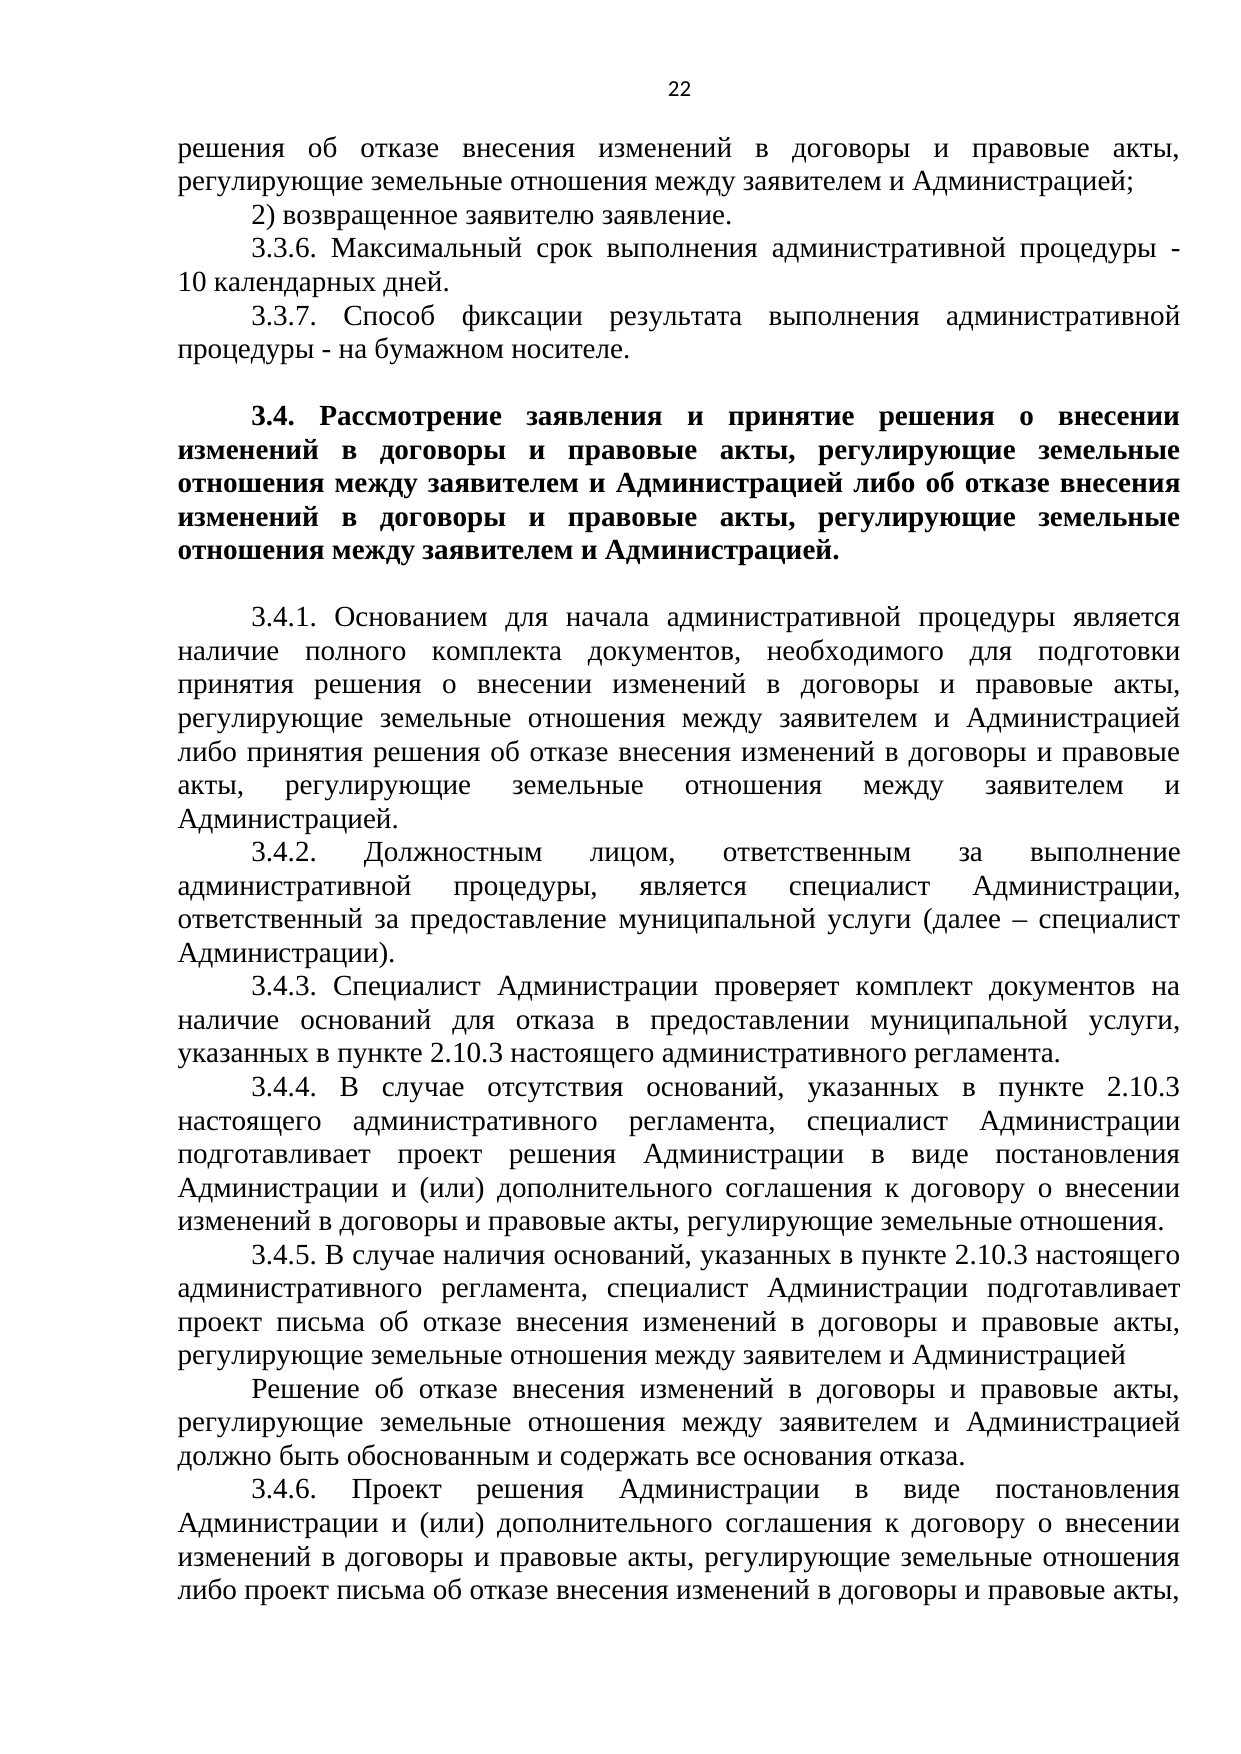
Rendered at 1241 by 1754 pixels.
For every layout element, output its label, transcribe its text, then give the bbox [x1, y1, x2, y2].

text 3.3.6. Максимальный срок выполнения административной процедуры - 10 календарных дней. [177, 231, 1181, 298]
text 3.4. Рассмотрение заявления и принятие решения о внесении изменений в договоры и правовые акты, регулирующие земельные отношения между заявителем и Администрацией либо об отказе внесения изменений в договоры и правовые акты, регулирующие земельные отношения между заявителем и Администрацией. [177, 398, 1181, 566]
text 2) возвращенное заявителю заявление. [177, 197, 1181, 231]
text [177, 130, 1181, 197]
text 3.4.1. Основанием для начала административной процедуры является наличие полного комплекта документов, необходимого для подготовки принятия решения о внесении изменений в договоры и правовые акты, регулирующие земельные отношения между заявителем и Администрацией либо принятия решения об отказе внесения изменений в договоры и правовые акты, регулирующие земельные отношения между заявителем и Администрацией. [177, 599, 1181, 834]
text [177, 1472, 1181, 1606]
text 3.4.2. Должностным лицом, ответственным за выполнение административной процедуры, является специалист Администрации, ответственный за предоставление муниципальной услуги (далее – специалист Администрации). [177, 834, 1181, 968]
text 3.4.5. В случае наличия оснований, указанных в пункте 2.10.3 настоящего административного регламента, специалист Администрации подготавливает проект письма об отказе внесения изменений в договоры и правовые акты, регулирующие земельные отношения между заявителем и Администрацией [177, 1237, 1181, 1371]
text 3.4.3. Специалист Администрации проверяет комплект документов на наличие оснований для отказа в предоставлении муниципальной услуги, указанных в пункте 2.10.3 настоящего административного регламента. [177, 968, 1181, 1069]
text 3.3.7. Способ фиксации результата выполнения административной процедуры - на бумажном носителе. [177, 298, 1181, 365]
text Решение об отказе внесения изменений в договоры и правовые акты, регулирующие земельные отношения между заявителем и Администрацией должно быть обоснованным и содержать все основания отказа. [177, 1371, 1181, 1472]
text 3.4.4. В случае отсутствия оснований, указанных в пункте 2.10.3 настоящего административного регламента, специалист Администрации подготавливает проект решения Администрации в виде постановления Администрации и (или) дополнительного соглашения к договору о внесении изменений в договоры и правовые акты, регулирующие земельные отношения. [177, 1069, 1181, 1237]
